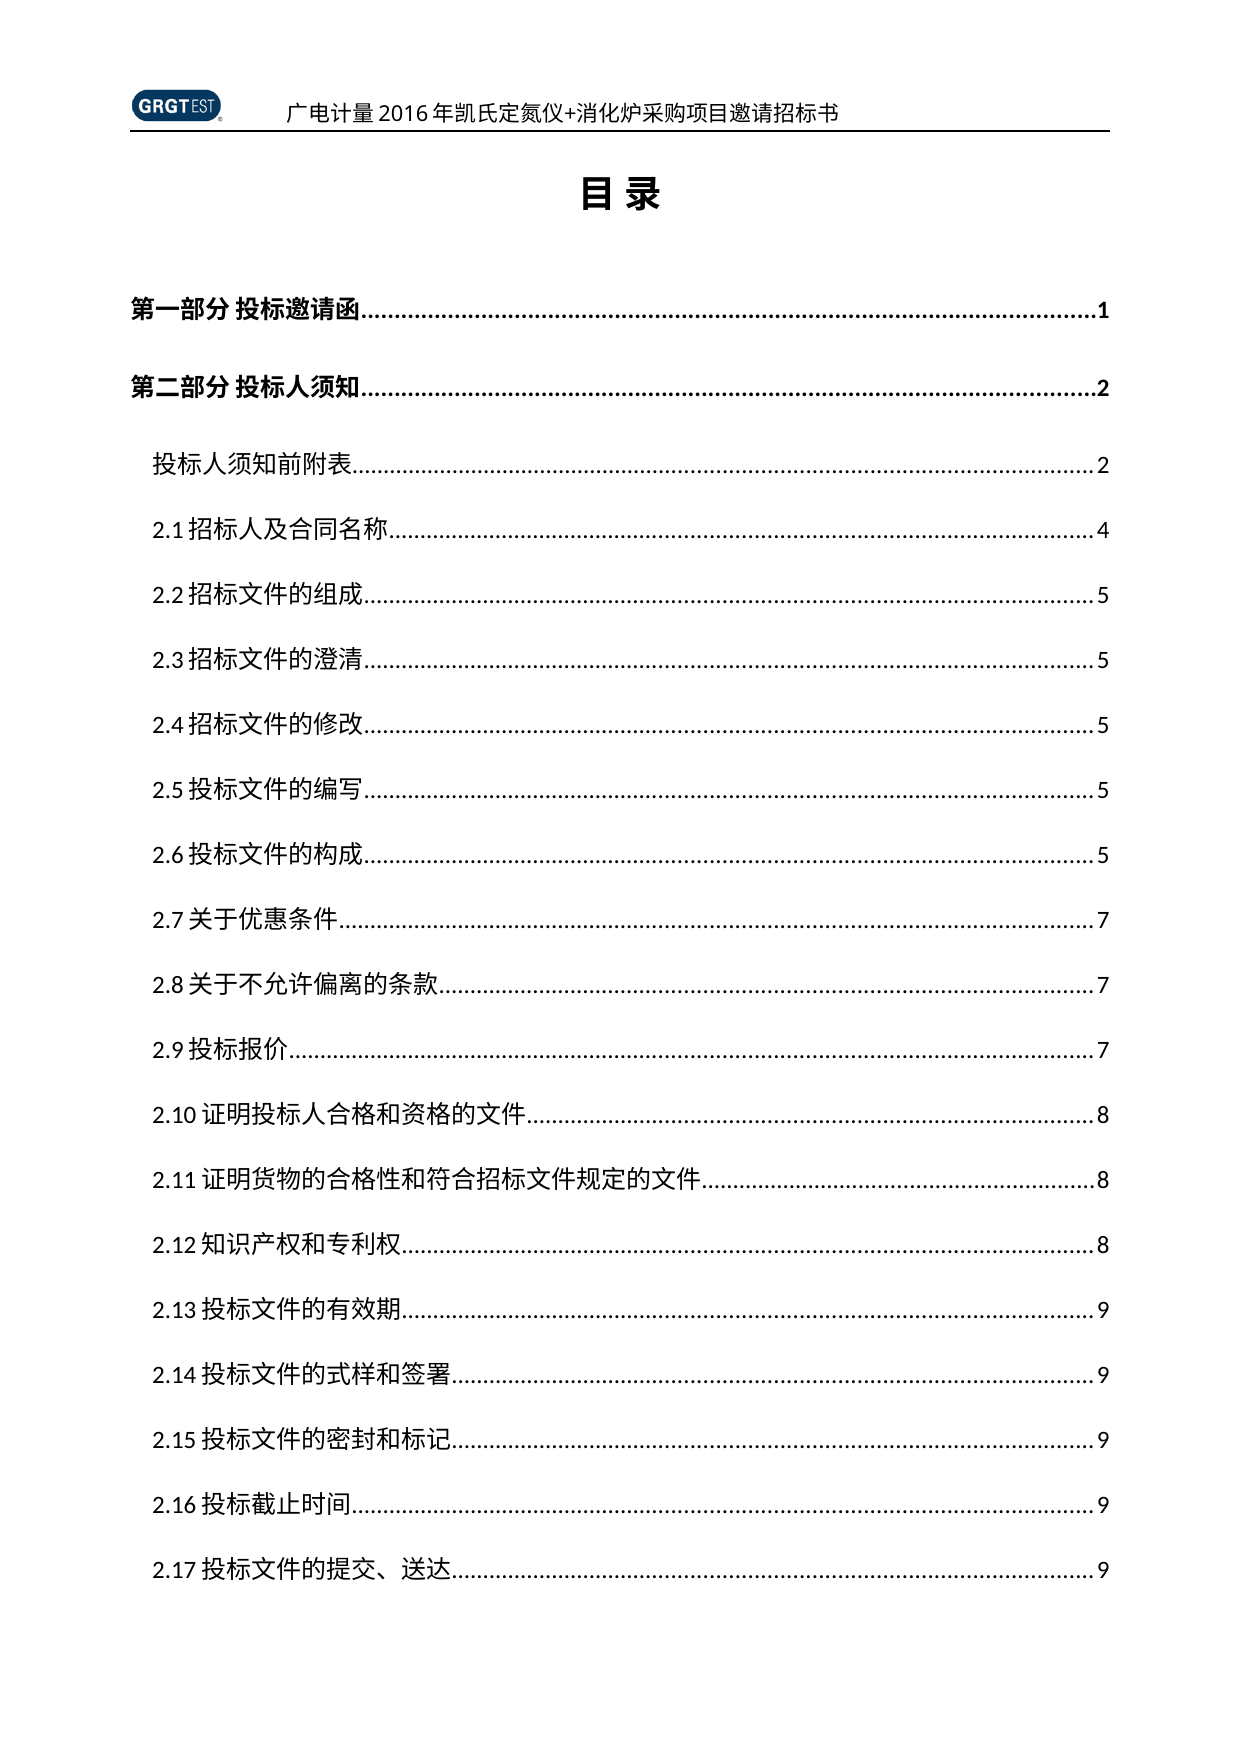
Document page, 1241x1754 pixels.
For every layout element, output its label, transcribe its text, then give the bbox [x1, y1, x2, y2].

text 2.1招标人及合同名称 4 [152, 496, 1110, 561]
text 2.15投标文件的密封和标记 9 [152, 1406, 1110, 1471]
text 2.17投标文件的提交、送达 9 [152, 1536, 1110, 1601]
text 2.6投标文件的构成 5 [152, 821, 1110, 886]
text 2.5投标文件的编写 5 [152, 756, 1110, 821]
text 2.3招标文件的澄清 5 [152, 626, 1110, 691]
text 第一部分 投标邀请函 1 [130, 276, 1110, 341]
text 2.16投标截止时间 9 [152, 1471, 1110, 1536]
text 2.9投标报价 7 [152, 1016, 1110, 1081]
text 2.2招标文件的组成 5 [152, 561, 1110, 626]
text 2.11证明货物的合格性和符合招标文件规定的文件 8 [152, 1146, 1110, 1211]
text 投标人须知前附表 2 [152, 431, 1110, 496]
text 2.12知识产权和专利权 8 [152, 1211, 1110, 1276]
text 2.7关于优惠条件 7 [152, 886, 1110, 951]
text 2.4招标文件的修改 5 [152, 691, 1110, 756]
text 2.8关于不允许偏离的条款 7 [152, 951, 1110, 1016]
text 2.13投标文件的有效期 9 [152, 1276, 1110, 1341]
text 第二部分 投标人须知 2 [130, 353, 1110, 418]
subtitle 目 录 [130, 159, 1110, 224]
picture [129, 88, 224, 122]
text 2.10证明投标人合格和资格的文件 8 [152, 1081, 1110, 1146]
text 2.14投标文件的式样和签署 9 [152, 1341, 1110, 1406]
